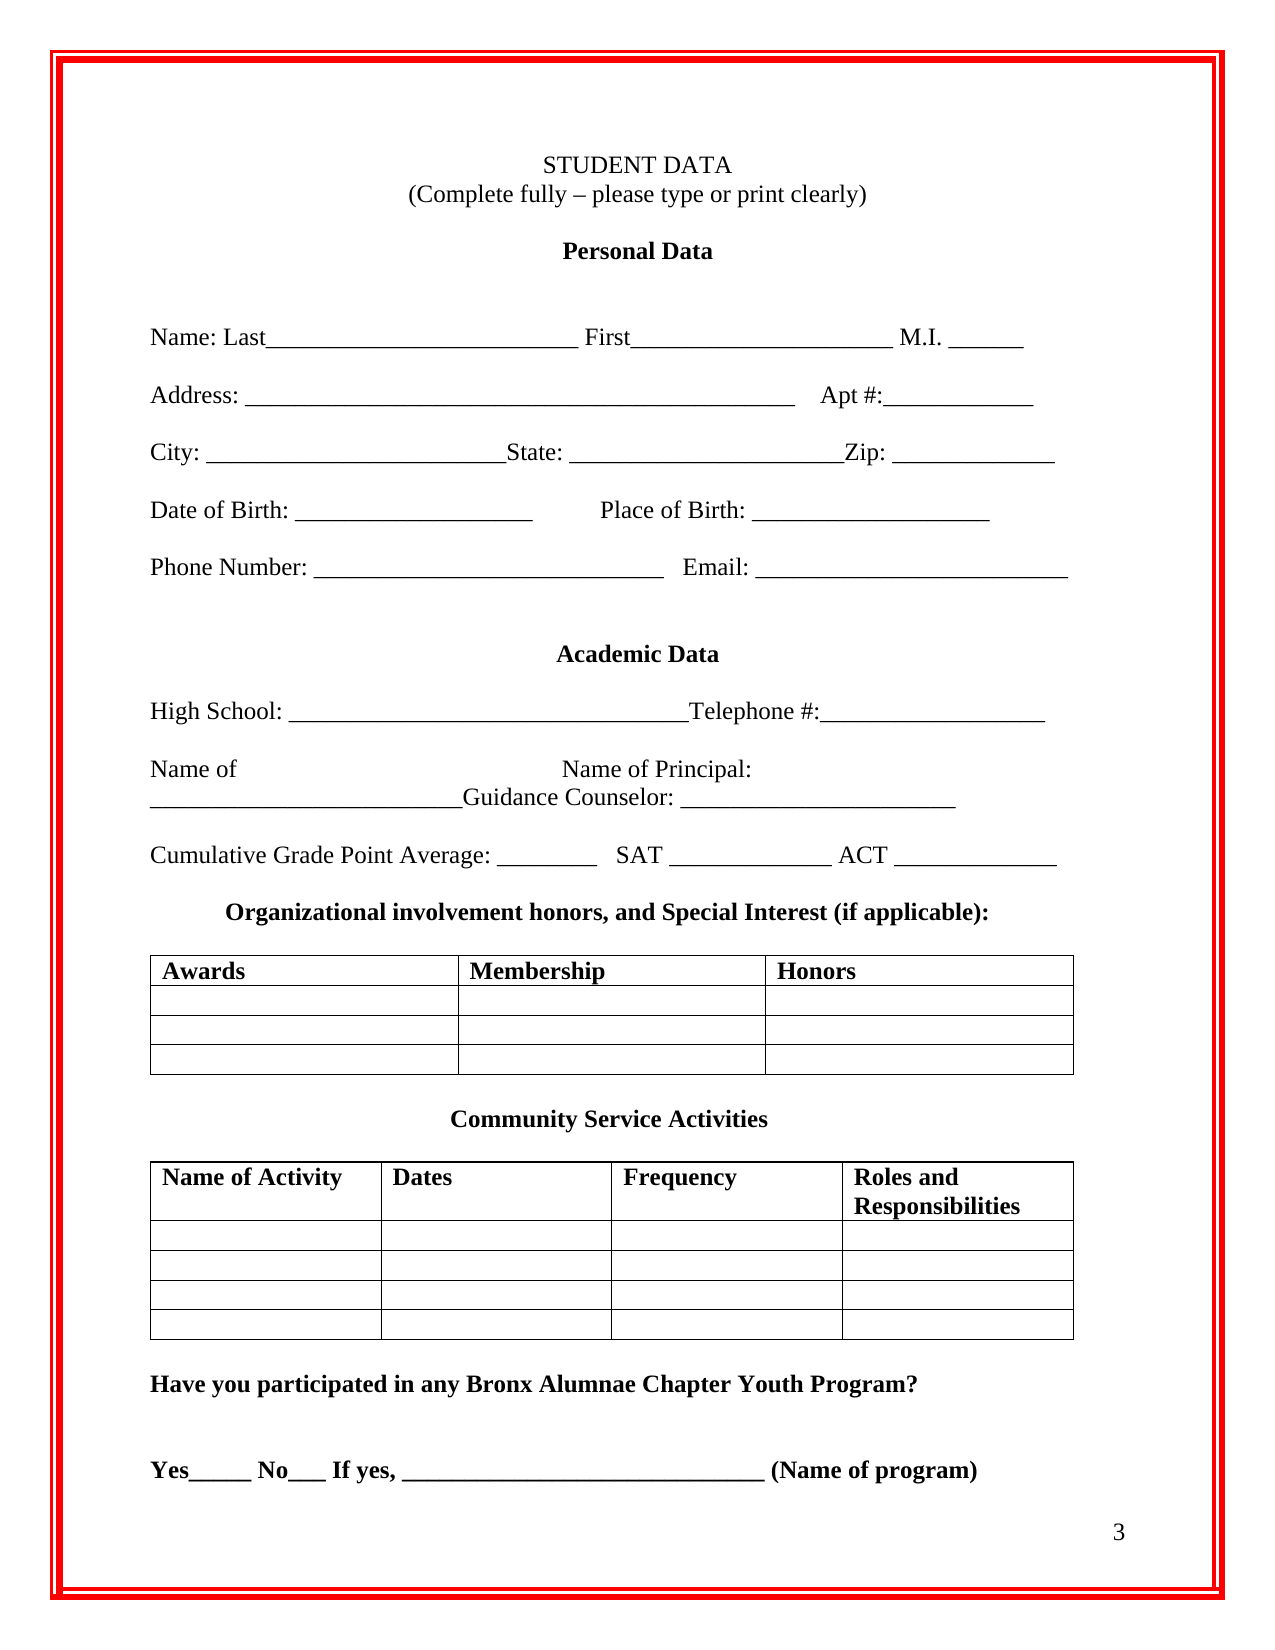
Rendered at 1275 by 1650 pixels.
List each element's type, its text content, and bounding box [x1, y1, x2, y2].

table_cell [151, 1251, 381, 1279]
text STUDENT DATA [150, 150, 1125, 179]
table_header Frequency [612, 1163, 842, 1220]
table_cell [766, 1016, 1073, 1044]
table_cell [843, 1221, 1073, 1250]
text Yes_____ No___ If yes, _____________________________ (Name of program) [150, 1455, 1125, 1484]
table_cell [612, 1221, 842, 1250]
table_cell [382, 1310, 611, 1339]
table_cell [612, 1251, 842, 1279]
text (Complete fully – please type or print clearly) [150, 179, 1125, 207]
table_cell [612, 1310, 842, 1339]
table_cell [151, 1281, 381, 1309]
text Cumulative Grade Point Average: ________ SAT _____________ ACT _____________ [150, 840, 1125, 869]
text Date of Birth: ___________________ Place of Birth: ___________________ [150, 495, 1125, 524]
table_cell [766, 986, 1073, 1014]
table_cell [459, 1045, 765, 1074]
table_cell [151, 1221, 381, 1250]
table_header Awards [151, 956, 458, 985]
table_cell [151, 986, 458, 1014]
table_cell [612, 1281, 842, 1309]
table_header Dates [382, 1163, 611, 1220]
text Personal Data [150, 236, 1125, 265]
table_header Membership [459, 956, 765, 985]
table_cell [382, 1251, 611, 1279]
table_cell [843, 1281, 1073, 1309]
table_header Name of Activity [151, 1163, 381, 1220]
table_cell [151, 1016, 458, 1044]
table_cell [459, 1016, 765, 1044]
table_cell [382, 1221, 611, 1250]
table_cell [151, 1310, 381, 1339]
table_cell [766, 1045, 1073, 1074]
text Name of Name of Principal: _________________________Guidance Counselor: ______________________ [150, 754, 1125, 811]
table_cell [382, 1281, 611, 1309]
text Have you participated in any Bronx Alumnae Chapter Youth Program? [150, 1369, 1125, 1398]
text City: ________________________State: ______________________Zip: _____________ [150, 437, 1125, 466]
table_header Honors [766, 956, 1073, 985]
text Phone Number: ____________________________ Email: _________________________ [150, 552, 1125, 581]
table_cell [459, 986, 765, 1014]
table_cell [843, 1251, 1073, 1279]
text Address: ____________________________________________ Apt #:____________ [150, 380, 1125, 409]
text Organizational involvement honors, and Special Interest (if applicable): [150, 897, 1125, 926]
table_header Roles and Responsibilities [843, 1163, 1073, 1220]
text Academic Data [150, 639, 1125, 667]
text Community Service Activities [375, 1104, 1125, 1133]
table_cell [843, 1310, 1073, 1339]
text Name: Last_________________________ First_____________________ M.I. ______ [150, 322, 1125, 351]
table_cell [151, 1045, 458, 1074]
text High School: ________________________________Telephone #:__________________ [150, 696, 1125, 725]
